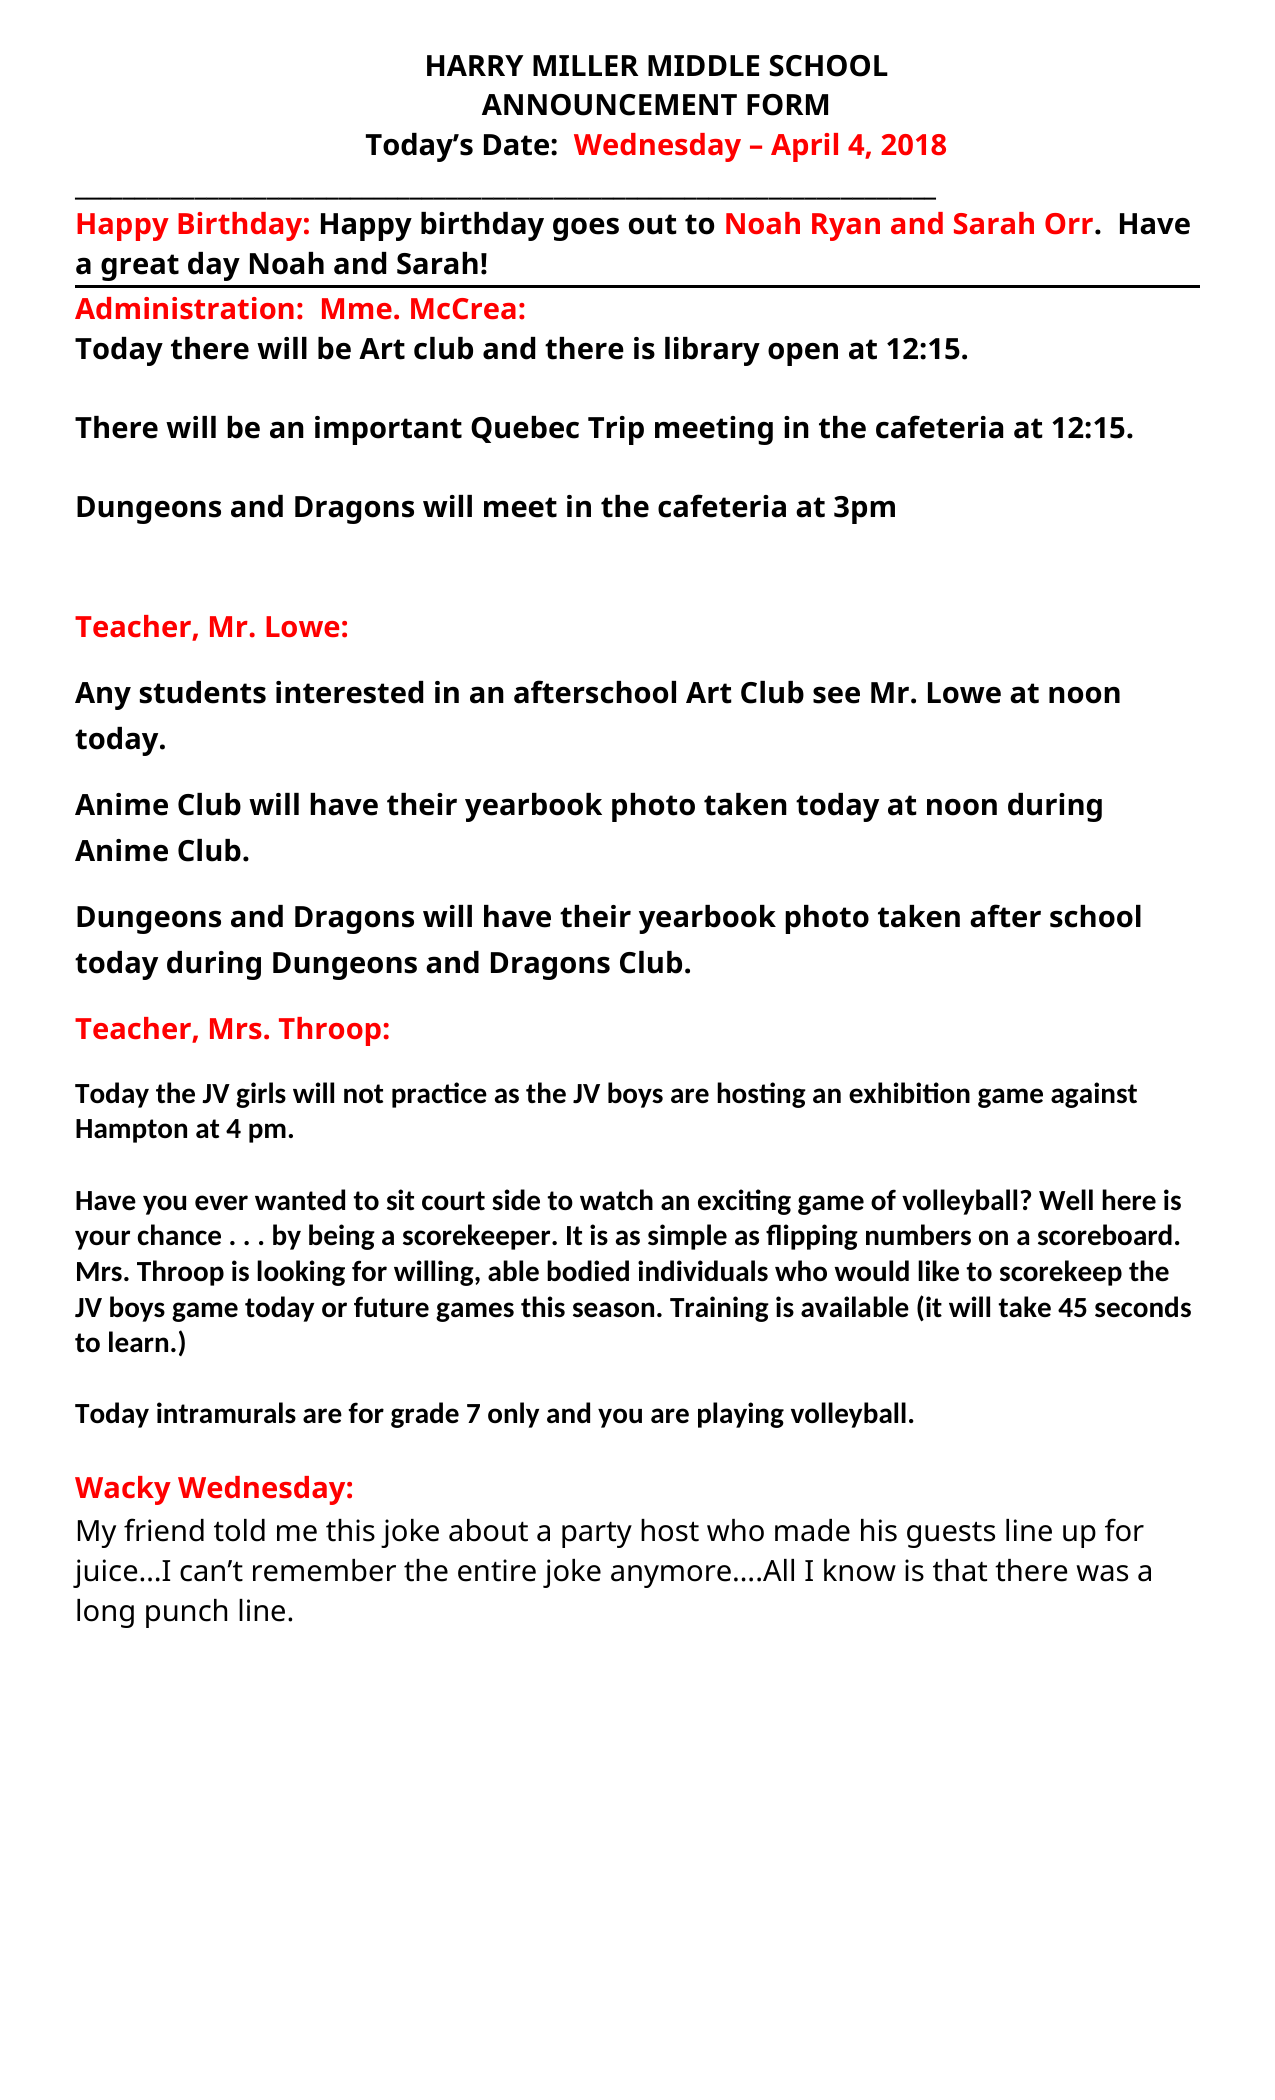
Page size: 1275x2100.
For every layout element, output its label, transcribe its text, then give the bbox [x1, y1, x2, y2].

text Dungeons and Dragons will have their yearbook photo taken after school today during Dungeons and Dragons Club. [75, 896, 1200, 982]
text Today’s Date: Wednesday – April 4, 2018 [112, 124, 1200, 164]
text Dungeons and Dragons will meet in the cafeteria at 3pm [75, 487, 1200, 526]
text Wacky Wednesday: [75, 1467, 1200, 1507]
text My friend told me this joke about a party host who made his guests line up for juice…I can’t remember the entire joke anymore….All I know is that there was a long punch line. [75, 1511, 1200, 1630]
text Have you ever wanted to sit court side to watch an exciting game of volleyball? Well here is your chance . . . by being a scorekeeper. It is as simple as flipping numbers on a scoreboard. Mrs. Throop is looking for willing, able bodied individuals who would like to scorekeep the JV boys game today or future games this season. Training is available (it will take 45 seconds to learn.) [75, 1182, 1200, 1360]
text Administration: Mme. McCrea: [75, 288, 1200, 328]
text Teacher, Mr. Lowe: [75, 606, 1200, 646]
text Any students interested in an afterschool Art Club see Mr. Lowe at noon today. [75, 672, 1200, 758]
text ANNOUNCEMENT FORM [112, 85, 1200, 124]
text Happy Birthday: Happy birthday goes out to Noah Ryan and Sarah Orr. Have a great day Noah and Sarah! [75, 204, 1200, 285]
text HARRY MILLER MIDDLE SCHOOL [112, 45, 1200, 85]
text Today the JV girls will not practice as the JV boys are hosting an exhibition game against Hampton at 4 pm. [75, 1075, 1200, 1146]
text Today intramurals are for grade 7 only and you are playing volleyball. [75, 1396, 1200, 1431]
text ________________________________________________________________________ [75, 164, 1200, 204]
text Today there will be Art club and there is library open at 12:15. [75, 328, 1200, 368]
text There will be an important Quebec Trip meeting in the cafeteria at 12:15. [75, 407, 1200, 447]
text Teacher, Mrs. Throop: [75, 1008, 1200, 1048]
text Anime Club will have their yearbook photo taken today at noon during Anime Club. [75, 784, 1200, 870]
